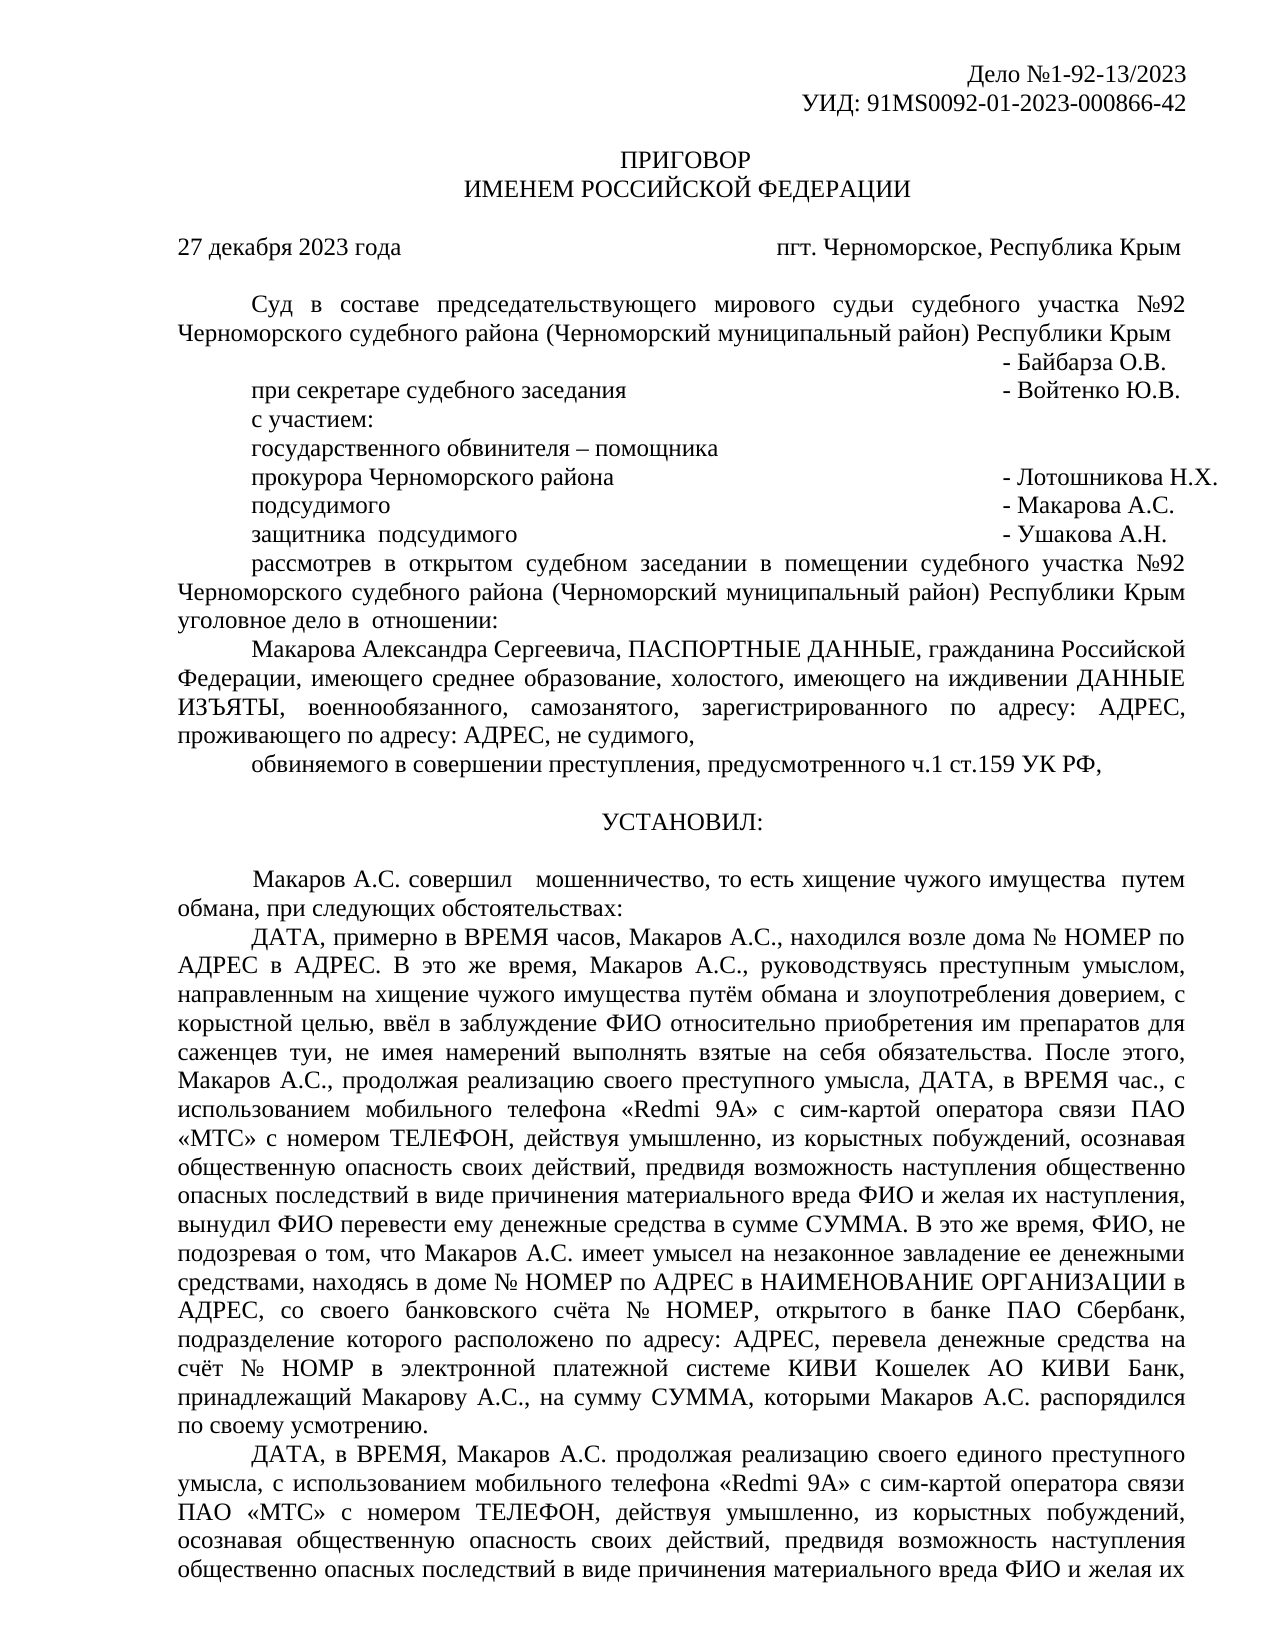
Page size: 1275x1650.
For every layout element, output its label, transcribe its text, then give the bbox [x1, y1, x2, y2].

text Суд в составе председательствующего мирового судьи судебного участка №92 Черноморского судебного района (Черноморский муниципальный район) Республики Крым - Байбарза О.В. [177, 289, 1186, 375]
text 27 декабря 2023 года пгт. Черноморское, Республика Крым [177, 232, 1186, 260]
text рассмотрев в открытом судебном заседании в помещении судебного участка №92 Черноморского судебного района (Черноморский муниципальный район) Республики Крым уголовное дело в отношении: [177, 548, 1186, 634]
text ИМЕНЕМ РОССИЙСКОЙ ФЕДЕРАЦИИ [177, 174, 1186, 203]
text УИД: 91МS0092-01-2023-000866-42 [177, 88, 1186, 117]
text защитника подсудимого - Ушакова А.Н. [177, 519, 1186, 548]
text подсудимого - Макарова А.С. [177, 490, 1186, 519]
text Дело №1-92-13/2023 [177, 59, 1186, 88]
text ДАТА, примерно в ВРЕМЯ часов, Макаров А.С., находился возле дома № НОМЕР по АДРЕС в АДРЕС. В это же время, Макаров А.С., руководствуясь преступным умыслом, направленным на хищение чужого имущества путём обмана и злоупотребления доверием, с корыстной целью, ввёл в заблуждение ФИО относительно приобретения им препаратов для саженцев туи, не имея намерений выполнять взятые на себя обязательства. После этого, Макаров А.С., продолжая реализацию своего преступного умысла, ДАТА, в ВРЕМЯ час., с использованием мобильного телефона «Redmi 9А» с сим-картой оператора связи ПАО «МТС» с номером ТЕЛЕФОН, действуя умышленно, из корыстных побуждений, осознавая общественную опасность своих действий, предвидя возможность наступления общественно опасных последствий в виде причинения материального вреда ФИО и желая их наступления, вынудил ФИО перевести ему денежные средства в сумме СУММА. В это же время, ФИО, не подозревая о том, что Макаров А.С. имеет умысел на незаконное завладение ее денежными средствами, находясь в доме № НОМЕР по АДРЕС в НАИМЕНОВАНИЕ ОРГАНИЗАЦИИ в АДРЕС, со своего банковского счёта № НОМЕР, открытого в банке ПАО Сбербанк, подразделение которого расположено по адресу: АДРЕС, перевела денежные средства на счёт № НОМР в электронной платежной системе КИВИ Кошелек АО КИВИ Банк, принадлежащий Макарову А.С., на сумму СУММА, которыми Макаров А.С. распорядился по своему усмотрению. [177, 922, 1186, 1439]
text обвиняемого в совершении преступления, предусмотренного ч.1 ст.159 УК РФ, [177, 749, 1186, 778]
text Макарова Александра Сергеевича, ПАСПОРТНЫЕ ДАННЫЕ, гражданина Российской Федерации, имеющего среднее образование, холостого, имеющего на иждивении ДАННЫЕ ИЗЪЯТЫ, военнообязанного, самозанятого, зарегистрированного по адресу: АДРЕС, проживающего по адресу: АДРЕС, не судимого, [177, 634, 1186, 749]
text Макаров А.С. совершил мошенничество, то есть хищение чужого имущества путем обмана, при следующих обстоятельствах: [177, 864, 1186, 922]
text УСТАНОВИЛ: [177, 807, 1186, 835]
text ПРИГОВОР [177, 145, 1186, 174]
text с участием: [177, 404, 1186, 433]
text прокурора Черноморского района - Лотошникова Н.Х. [177, 462, 1226, 490]
text при секретаре судебного заседания - Войтенко Ю.В. [177, 375, 1186, 404]
text государственного обвинителя – помощника [177, 433, 1186, 462]
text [177, 1439, 1186, 1583]
